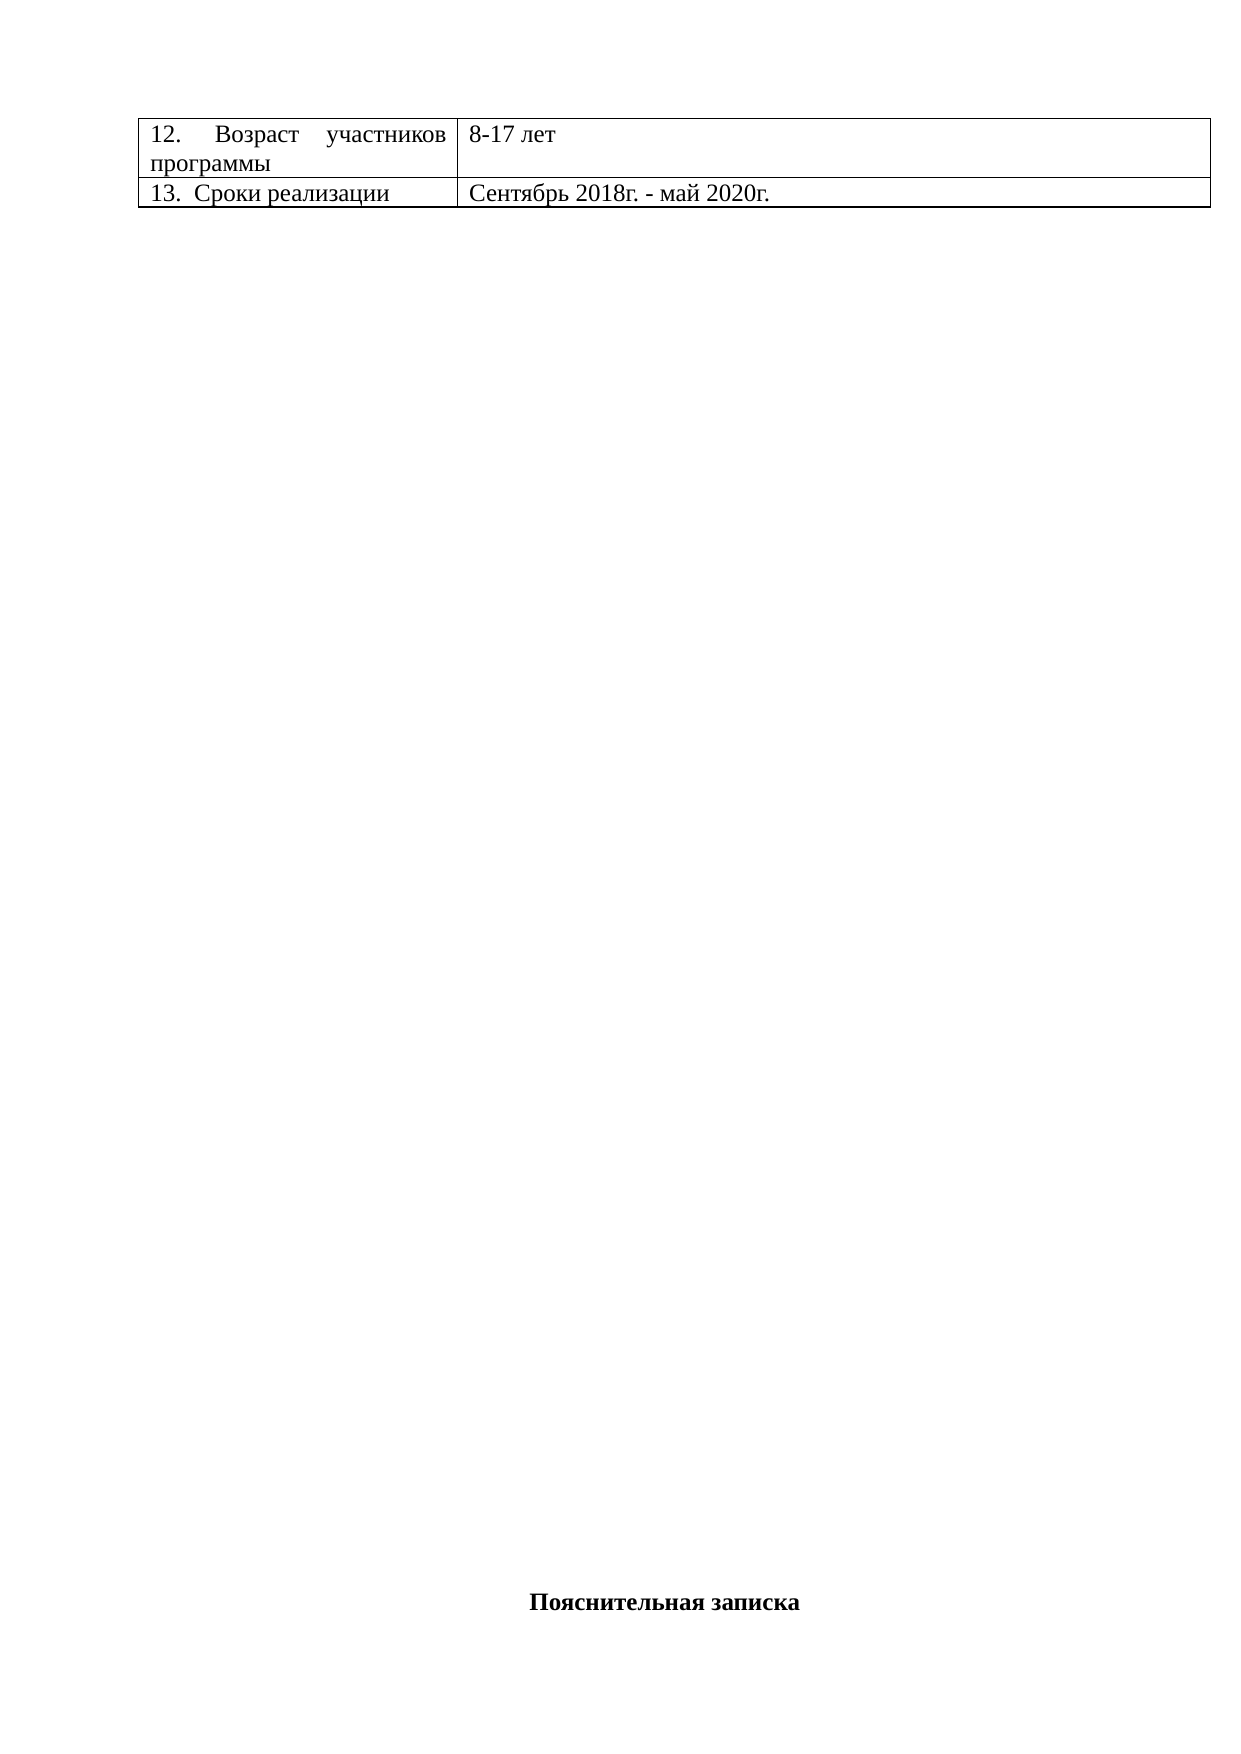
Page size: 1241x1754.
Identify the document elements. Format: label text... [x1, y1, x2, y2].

text Пояснительная записка [177, 1587, 1152, 1616]
table_cell 8-17 лет [458, 119, 1210, 177]
table_cell Возраст участников программы [139, 119, 457, 177]
table_cell Сроки реализации [139, 178, 457, 206]
table_cell Сентябрь 2018г. - май 2020г. [458, 178, 1210, 206]
